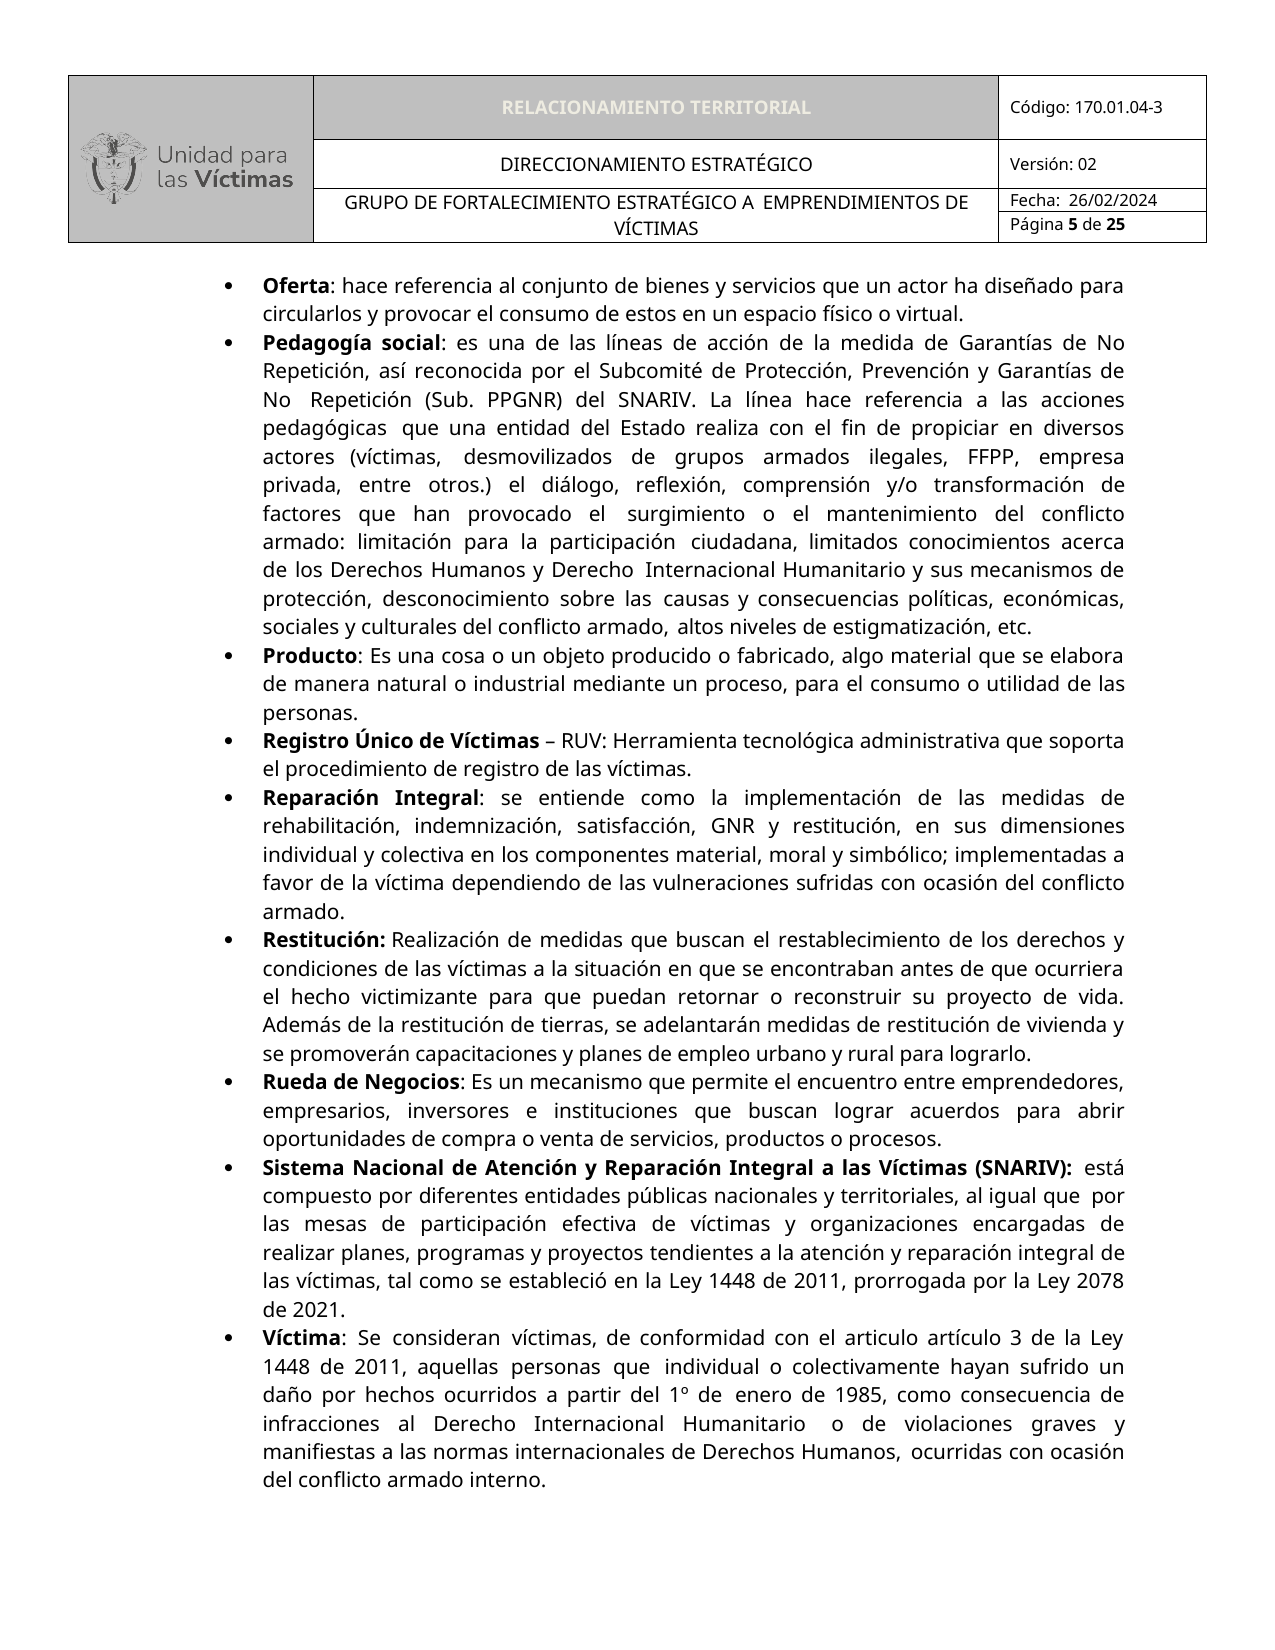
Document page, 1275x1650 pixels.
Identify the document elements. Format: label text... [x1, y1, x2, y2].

list Víctima: Se consideran víctimas, de conformidad con el articulo artículo 3 de la Ley 1448 de 2011, aquellas personas que individual o colectivamente hayan sufrido un daño por hechos ocurridos a partir del 1º de enero de 1985, como consecuencia de infracciones al Derecho Internacional Humanitario o de violaciones graves y manifiestas a las normas internacionales de Derechos Humanos, ocurridas con ocasión del conflicto armado interno. [225, 1323, 1125, 1494]
list Restitución: Realización de medidas que buscan el restablecimiento de los derechos y condiciones de las víctimas a la situación en que se encontraban antes de que ocurriera el hecho victimizante para que puedan retornar o reconstruir su proyecto de vida. Además de la restitución de tierras, se adelantarán medidas de restitución de vivienda y se promoverán capacitaciones y planes de empleo urbano y rural para lograrlo. [225, 925, 1125, 1067]
list Rueda de Negocios: Es un mecanismo que permite el encuentro entre emprendedores, empresarios, inversores e instituciones que buscan lograr acuerdos para abrir oportunidades de compra o venta de servicios, productos o procesos. [225, 1067, 1125, 1153]
list Oferta: hace referencia al conjunto de bienes y servicios que un actor ha diseñado para circularlos y provocar el consumo de estos en un espacio físico o virtual. [225, 271, 1125, 328]
list Producto: Es una cosa o un objeto producido o fabricado, algo material que se elabora de manera natural o industrial mediante un proceso, para el consumo o utilidad de las personas. [225, 641, 1125, 726]
list Reparación Integral: se entiende como la implementación de las medidas de rehabilitación, indemnización, satisfacción, GNR y restitución, en sus dimensiones individual y colectiva en los componentes material, moral y simbólico; implementadas a favor de la víctima dependiendo de las vulneraciones sufridas con ocasión del conflicto armado. [225, 783, 1125, 925]
list Pedagogía social: es una de las líneas de acción de la medida de Garantías de No Repetición, así reconocida por el Subcomité de Protección, Prevención y Garantías de No Repetición (Sub. PPGNR) del SNARIV. La línea hace referencia a las acciones pedagógicas que una entidad del Estado realiza con el fin de propiciar en diversos actores (víctimas, desmovilizados de grupos armados ilegales, FFPP, empresa privada, entre otros.) el diálogo, reflexión, comprensión y/o transformación de factores que han provocado el surgimiento o el mantenimiento del conflicto armado: limitación para la participación ciudadana, limitados conocimientos acerca de los Derechos Humanos y Derecho Internacional Humanitario y sus mecanismos de protección, desconocimiento sobre las causas y consecuencias políticas, económicas, sociales y culturales del conflicto armado, altos niveles de estigmatización, etc. [225, 328, 1125, 641]
list Registro Único de Víctimas – RUV: Herramienta tecnológica administrativa que soporta el procedimiento de registro de las víctimas. [225, 726, 1125, 783]
list Sistema Nacional de Atención y Reparación Integral a las Víctimas (SNARIV): está compuesto por diferentes entidades públicas nacionales y territoriales, al igual que por las mesas de participación efectiva de víctimas y organizaciones encargadas de realizar planes, programas y proyectos tendientes a la atención y reparación integral de las víctimas, tal como se estableció en la Ley 1448 de 2011, prorrogada por la Ley 2078 de 2021. [225, 1153, 1125, 1323]
picture [77, 128, 297, 207]
